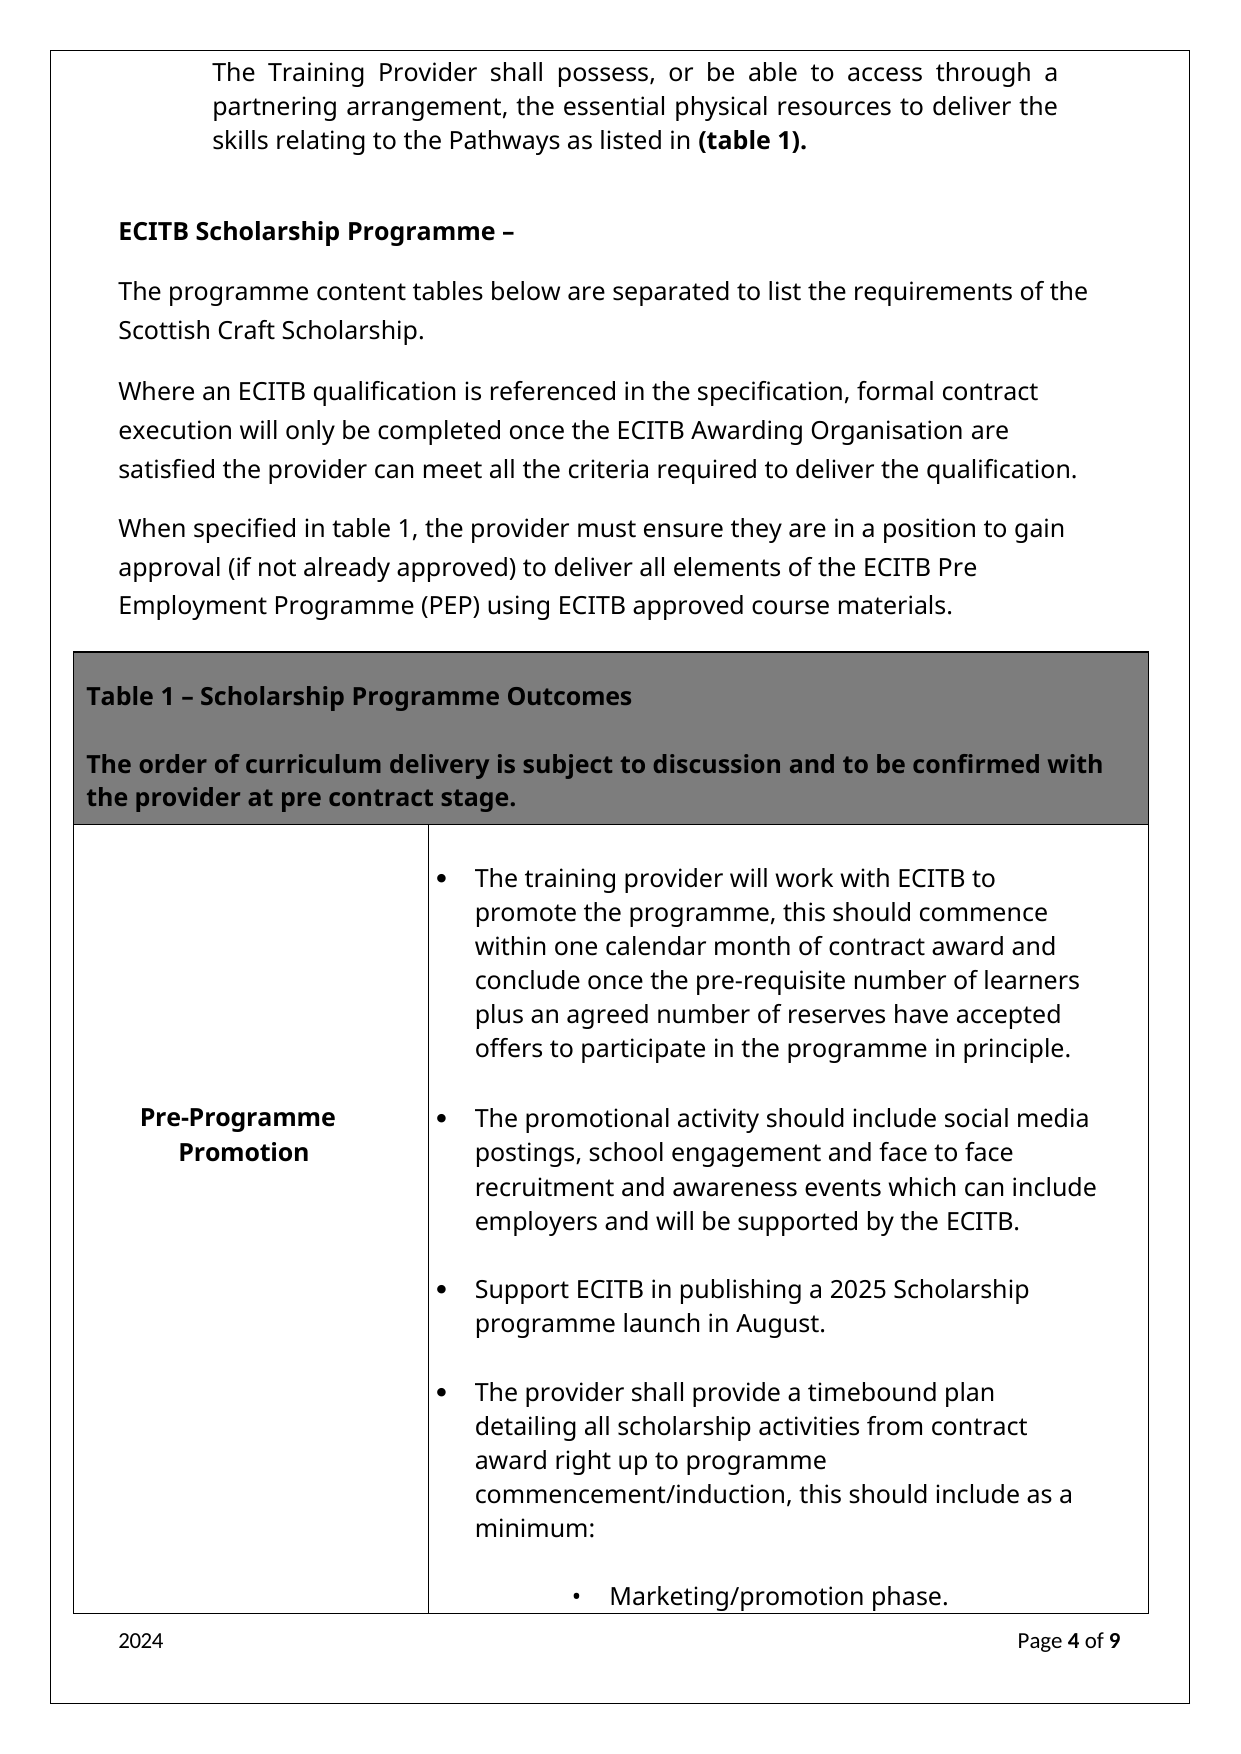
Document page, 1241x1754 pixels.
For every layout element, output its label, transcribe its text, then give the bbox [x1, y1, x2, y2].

text The Training Provider shall possess, or be able to access through a partnering arrangement, the essential physical resources to deliver the skills relating to the Pathways as listed in (table 1). [212, 54, 1058, 157]
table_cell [429, 825, 1148, 1613]
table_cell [74, 825, 428, 1613]
table_header Table 1 – Scholarship Programme Outcomes The order of curriculum delivery is subject to discussion and to be confirmed with the provider at pre contract stage. [74, 653, 1148, 824]
text The programme content tables below are separated to list the requirements of the Scottish Craft Scholarship. [118, 273, 1110, 347]
text Where an ECITB qualification is referenced in the specification, formal contract execution will only be completed once the ECITB Awarding Organisation are satisfied the provider can meet all the criteria required to deliver the qualification. [118, 373, 1097, 486]
subtitle ECITB Scholarship Programme – [118, 213, 1161, 247]
text When specified in table 1, the provider must ensure they are in a position to gain approval (if not already approved) to deliver all elements of the ECITB Pre Employment Programme (PEP) using ECITB approved course materials. [118, 511, 1097, 622]
